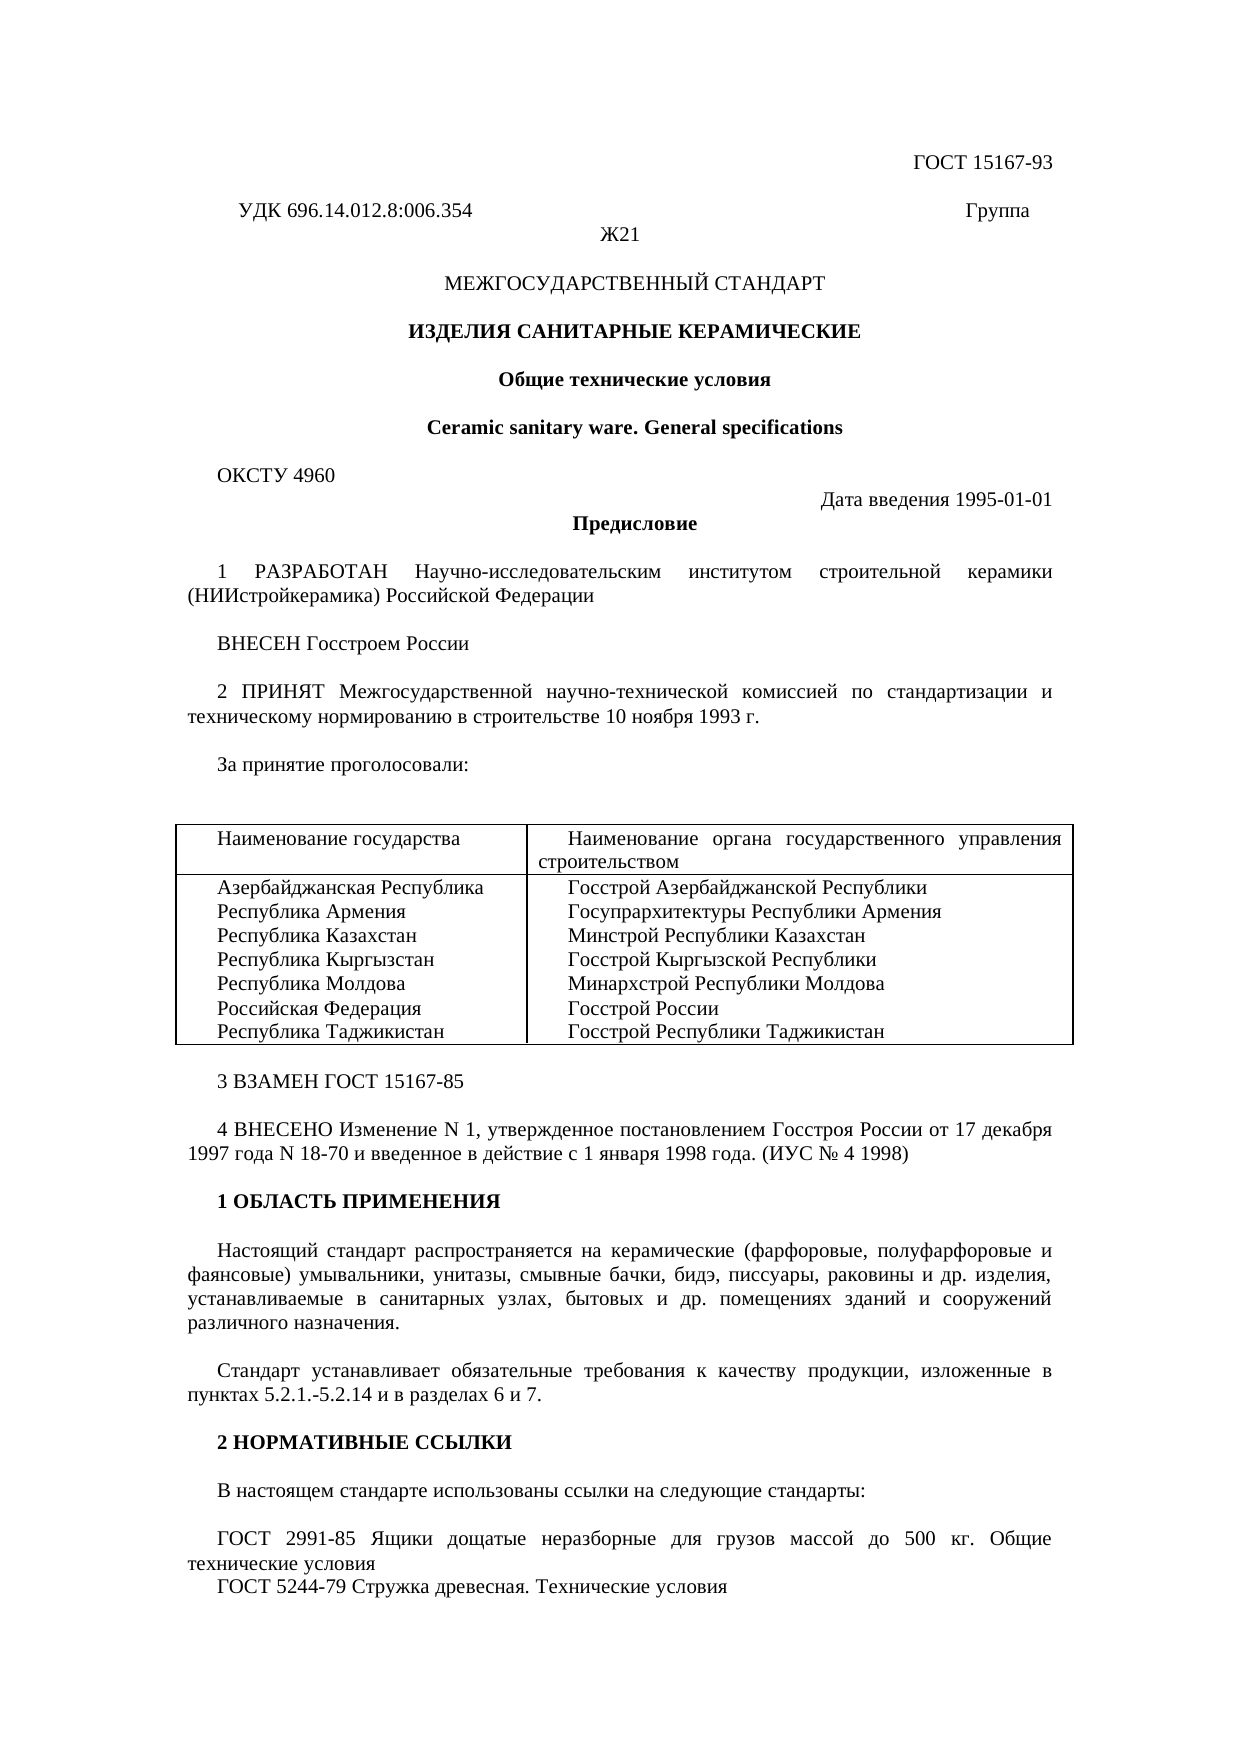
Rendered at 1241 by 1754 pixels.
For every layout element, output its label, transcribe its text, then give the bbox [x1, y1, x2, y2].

text В настоящем стандарте использованы ссылки на следующие стандарты: [187, 1478, 1053, 1502]
table_cell Республика Армения [177, 899, 526, 923]
subtitle 1 ОБЛАСТЬ ПРИМЕНЕНИЯ [187, 1189, 1053, 1213]
subtitle МЕЖГОСУДАРСТВЕННЫЙ СТАНДАРТ [187, 270, 1053, 294]
table_cell Госстрой России [528, 995, 1072, 1019]
text Стандарт устанавливает обязательные требования к качеству продукции, изложенные в пунктах 5.2.1.-5.2.14 и в разделах 6 и 7. [187, 1358, 1053, 1406]
table_cell Республика Молдова [177, 971, 526, 995]
table_header Наименование органа государственного управления строительством [528, 825, 1072, 873]
text ГОСТ 2991-85 Ящики дощатые неразборные для грузов массой до 500 кг. Общие технические условия [187, 1526, 1053, 1574]
text Настоящий стандарт распространяется на керамические (фарфоровые, полуфарфоровые и фаянсовые) умывальники, унитазы, смывные бачки, бидэ, писсуары, раковины и др. изделия, устанавливаемые в санитарных узлах, бытовых и др. помещениях зданий и сооружений различного назначения. [187, 1237, 1053, 1334]
table_cell Госстрой Республики Таджикистан [528, 1019, 1072, 1043]
text ВНЕСЕН Госстроем России [187, 631, 1053, 655]
table_cell Республика Казахстан [177, 923, 526, 947]
table_cell Республика Таджикистан [177, 1019, 526, 1043]
subtitle Предисловие [187, 511, 1053, 535]
text 2 ПРИНЯТ Межгосударственной научно-технической комиссией по стандартизации и техническому нормированию в строительстве 10 ноября 1993 г. [187, 679, 1053, 727]
subtitle 2 НОРМАТИВНЫЕ ССЫЛКИ [187, 1430, 1053, 1454]
text Дата введения 1995-01-01 [187, 487, 1053, 511]
text ОКСТУ 4960 [187, 463, 1053, 487]
table_cell Госупрархитектуры Республики Армения [528, 899, 1072, 923]
table_header Наименование государства [177, 825, 526, 873]
table_cell Республика Кыргызстан [177, 947, 526, 971]
subtitle Ceramic sanitary ware. General specifications [187, 415, 1053, 439]
text УДК 696.14.012.8:006.354 Группа Ж21 [187, 198, 1053, 246]
table_cell Минстрой Республики Казахстан [528, 923, 1072, 947]
subtitle ИЗДЕЛИЯ САНИТАРНЫЕ КЕРАМИЧЕСКИЕ [187, 318, 1053, 342]
text 1 РАЗРАБОТАН Научно-исследовательским институтом строительной керамики (НИИстройкерамика) Российской Федерации [187, 559, 1053, 607]
table_cell Госстрой Азербайджанской Республики [528, 875, 1072, 899]
text За принятие проголосовали: [187, 752, 1053, 776]
text 3 ВЗАМЕН ГОСТ 15167-85 [187, 1069, 1053, 1093]
subtitle Общие технические условия [187, 367, 1053, 391]
table_cell Минархстрой Республики Молдова [528, 971, 1072, 995]
text ГОСТ 5244-79 Стружка древесная. Технические условия [187, 1574, 1053, 1598]
table_cell Российская Федерация [177, 995, 526, 1019]
text 4 ВНЕСЕНО Изменение N 1, утвержденное постановлением Госстроя России от 17 декабря 1997 года N 18-70 и введенное в действие с 1 января 1998 года. (ИУС № 4 1998) [187, 1117, 1053, 1165]
table_cell Азербайджанская Республика [177, 875, 526, 899]
table_cell Госстрой Кыргызской Республики [528, 947, 1072, 971]
text ГОСТ 15167-93 [187, 150, 1053, 174]
